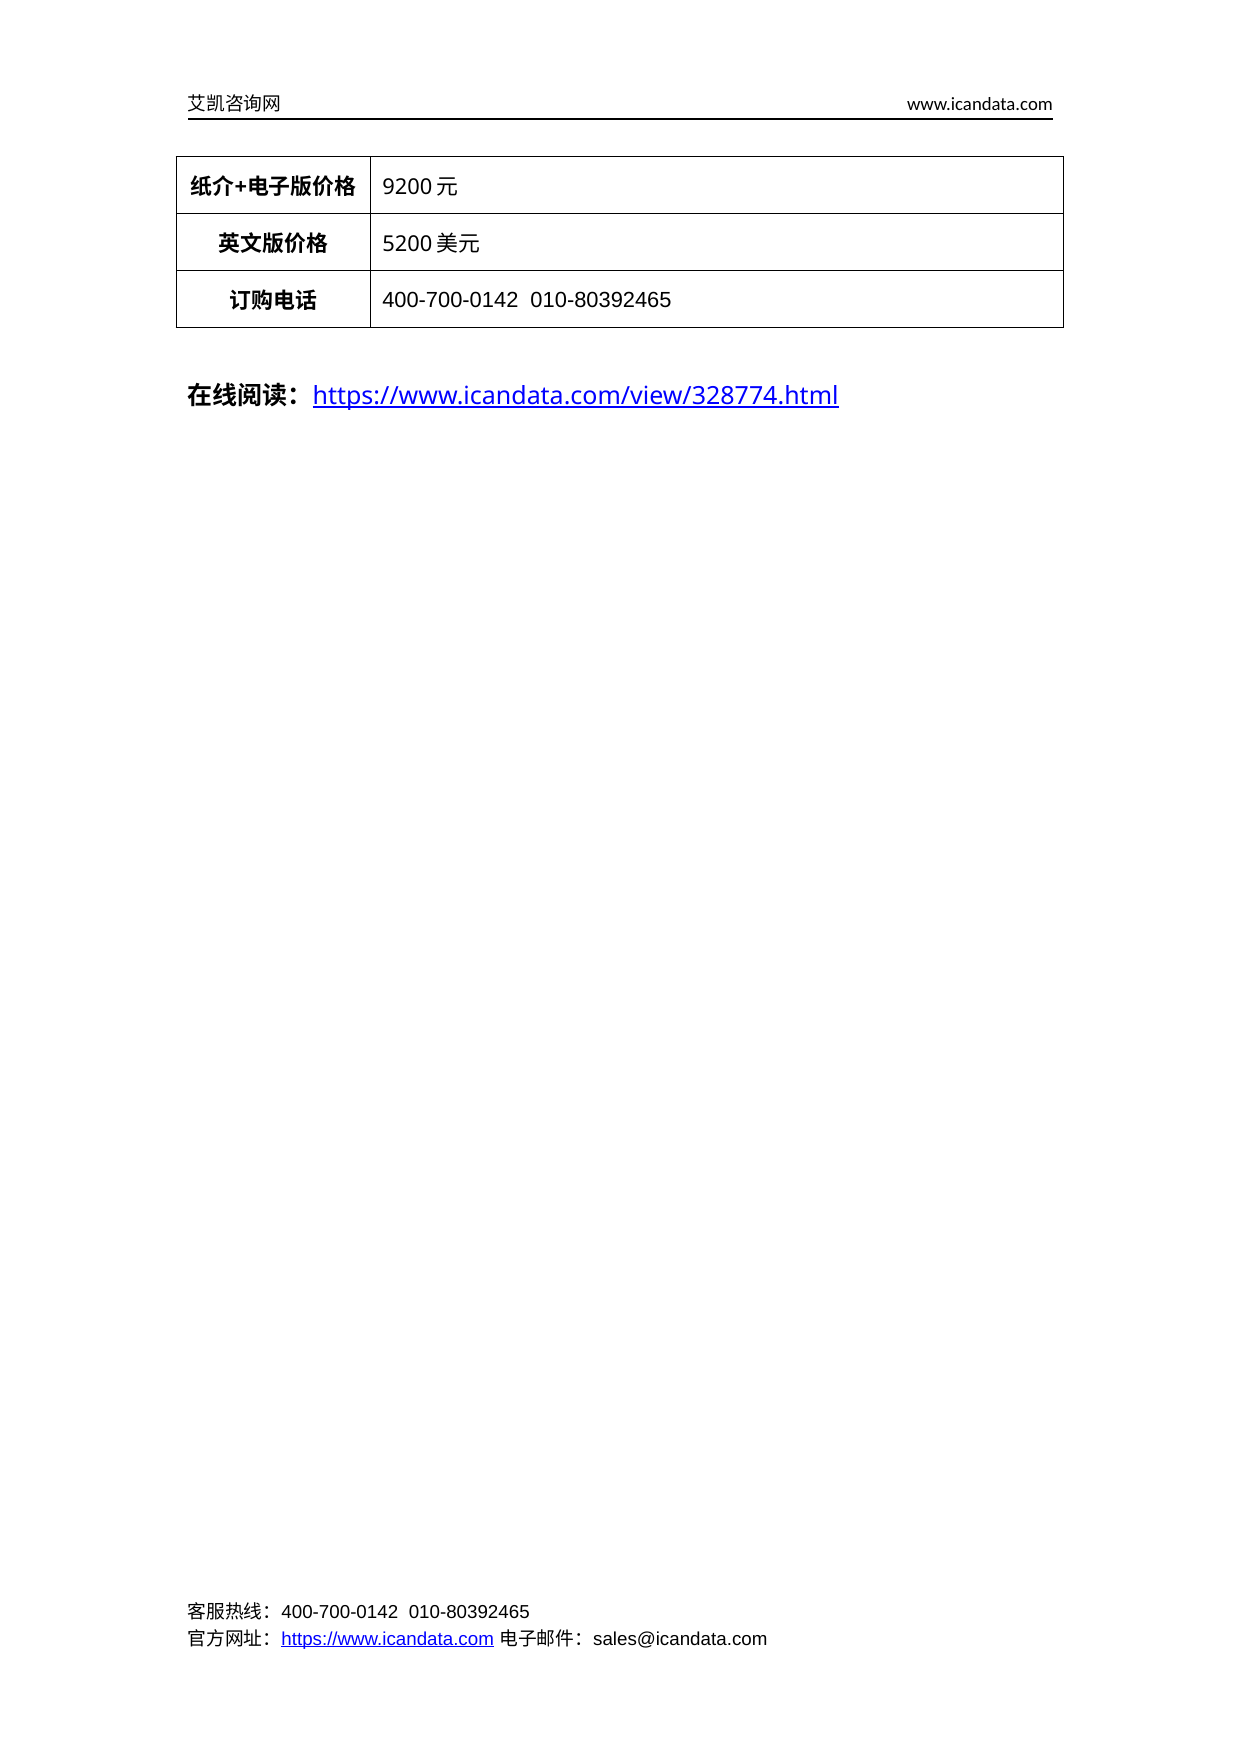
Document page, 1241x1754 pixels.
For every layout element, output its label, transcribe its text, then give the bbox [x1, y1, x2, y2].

table_cell 9200元 [371, 157, 1063, 213]
table_cell 订购电话 [177, 271, 370, 327]
table_cell 5200美元 [371, 214, 1063, 270]
table_cell 英文版价格 [177, 214, 370, 270]
text 在线阅读：https://www.icandata.com/view/328774.html [187, 361, 1053, 426]
table_cell 纸介+电子版价格 [177, 157, 370, 213]
table_cell 400-700-0142 010-80392465 [371, 271, 1063, 327]
